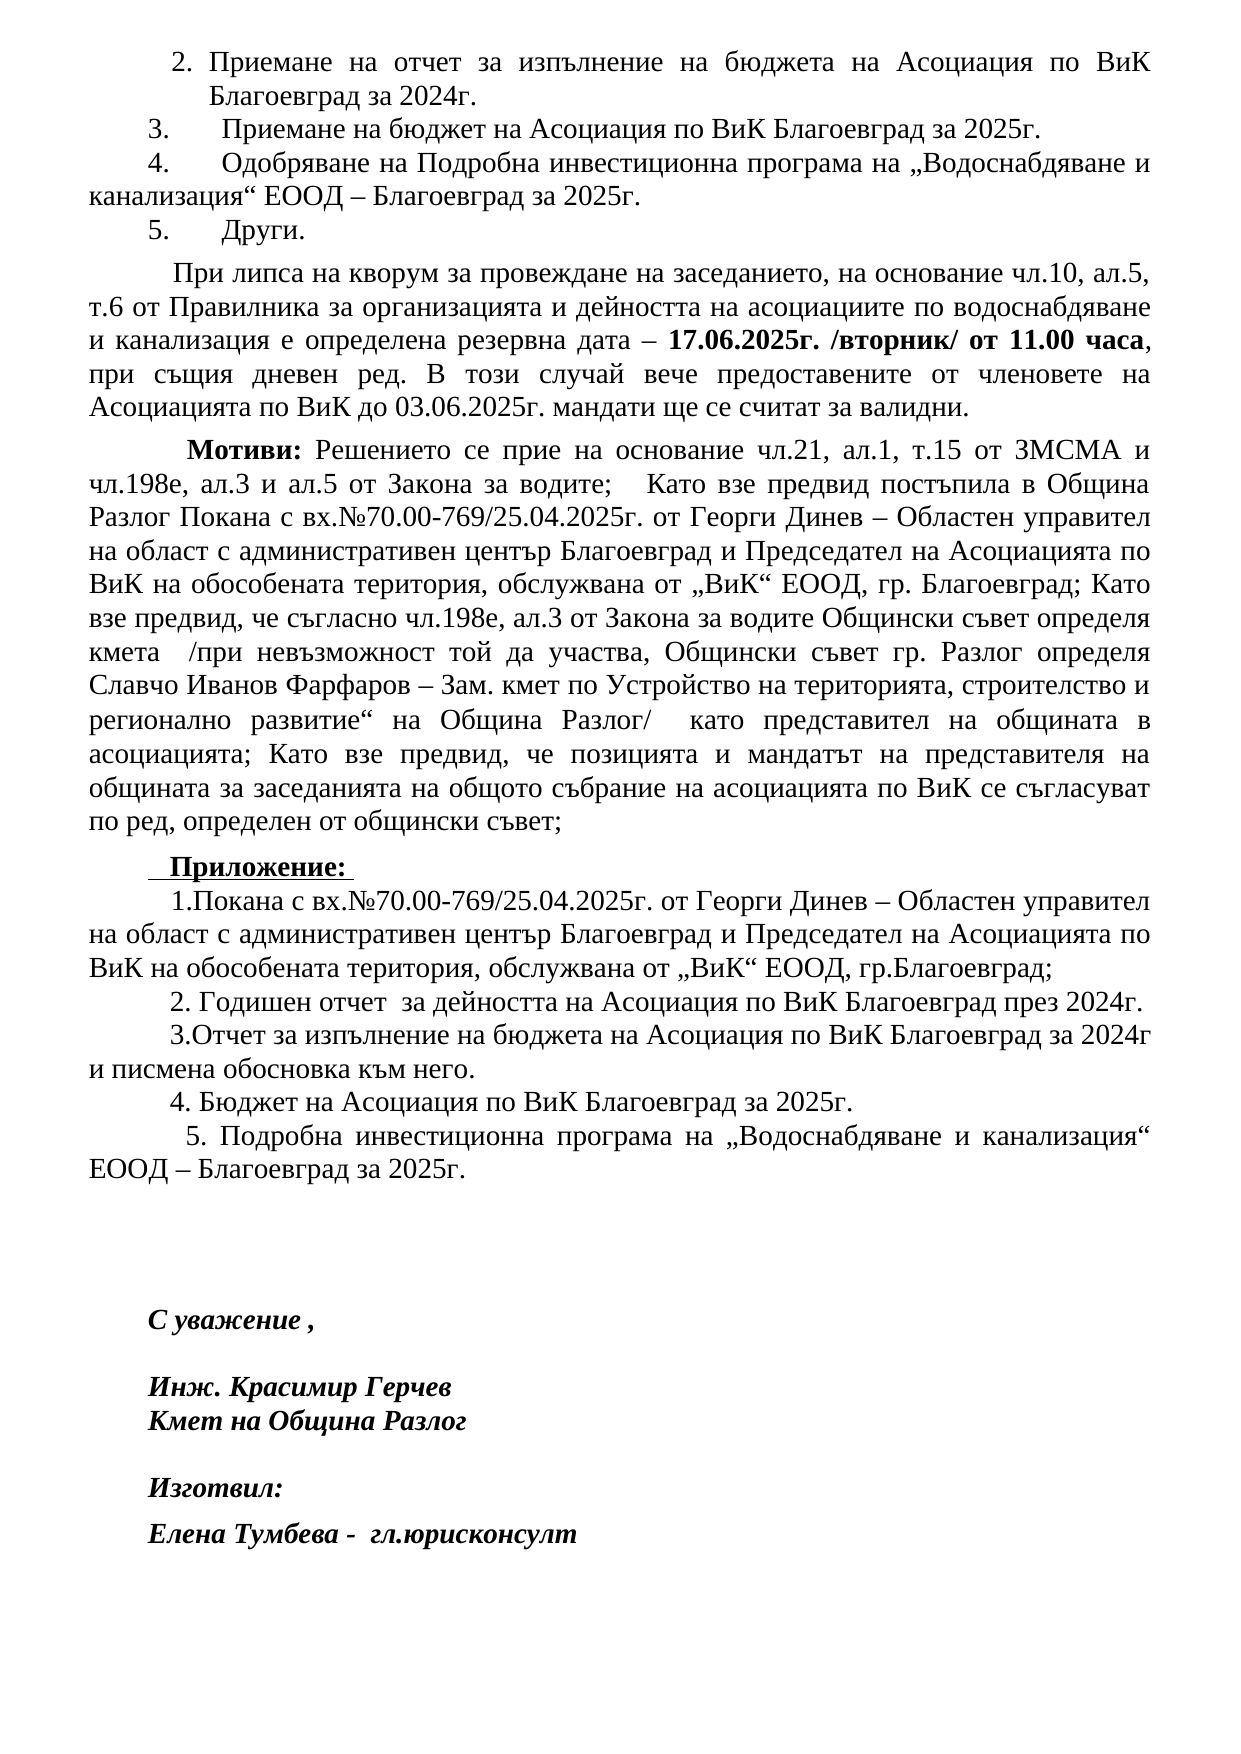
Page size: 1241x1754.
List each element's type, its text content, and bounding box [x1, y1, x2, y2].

text Елена Тумбева - гл.юрисконсулт [148, 1516, 1165, 1550]
list Приемане на бюджет на Асоциация по ВиК Благоевград за 2025г. [88, 111, 1152, 145]
list Приемане на отчет за изпълнение на бюджета на Асоциация по ВиК Благоевград за 2024г. [171, 44, 1152, 111]
text Инж. Красимир Герчев [148, 1369, 1165, 1403]
text 2. Годишен отчет за дейността на Асоциация по ВиК Благоевград през 2024г. [88, 984, 1152, 1017]
text При липса на кворум за провеждане на заседанието, на основание чл.10, ал.5, т.6 от Правилника за организацията и дейността на асоциациите по водоснабдяване и канализация е определена резервна дата – 17.06.2025г. /вторник/ от 11.00 часа, при същия дневен ред. В този случай вече предоставените от членовете на Асоциацията по ВиК до 03.06.2025г. мандати ще се считат за валидни. [88, 255, 1152, 423]
text 4. Бюджет на Асоциация по ВиК Благоевград за 2025г. [88, 1084, 1152, 1118]
text Кмет на Община Разлог [148, 1403, 1165, 1437]
text Изготвил: [148, 1470, 1165, 1504]
list Одобряване на Подробна инвестиционна програма на „Водоснабдяване и канализация“ ЕООД – Благоевград за 2025г. [88, 145, 1152, 212]
text 1.Покана с вх.№70.00-769/25.04.2025г. от Георги Динев – Областен управител на област с административен център Благоевград и Председател на Асоциацията по ВиК на обособената територия, обслужвана от „ВиК“ ЕООД, гр.Благоевград; [88, 883, 1152, 984]
text 3.Отчет за изпълнение на бюджета на Асоциация по ВиК Благоевград за 2024г и писмена обосновка към него. [88, 1017, 1152, 1084]
text 5. Подробна инвестиционна програма на „Водоснабдяване и канализация“ ЕООД – Благоевград за 2025г. [88, 1118, 1152, 1185]
text Приложение: [88, 849, 1152, 883]
text С уважение , [148, 1302, 1165, 1336]
text Мотиви: Решението се прие на основание чл.21, ал.1, т.15 от ЗМСМА и чл.198е, ал.3 и ал.5 от Закона за водите; Като взе предвид постъпила в Община Разлог Покана с вх.№70.00-769/25.04.2025г. от Георги Динев – Областен управител на област с административен център Благоевград и Председател на Асоциацията по ВиК на обособената територия, обслужвана от „ВиК“ ЕООД, гр. Благоевград; Като взе предвид, че съгласно чл.198е, ал.3 от Закона за водите Общински съвет определя кмета /при невъзможност той да участва, Общински съвет гр. Разлог определя Славчо Иванов Фарфаров – Зам. кмет по Устройство на територията, строителство и регионално развитие“ на Община Разлог/ като представител на общината в асоциацията; Като взе предвид, че позицията и мандатът на представителя на общината за заседанията на общото събрание на асоциацията по ВиК се съгласуват по ред, определен от общински съвет; [88, 432, 1152, 837]
list Други. [88, 212, 1152, 246]
